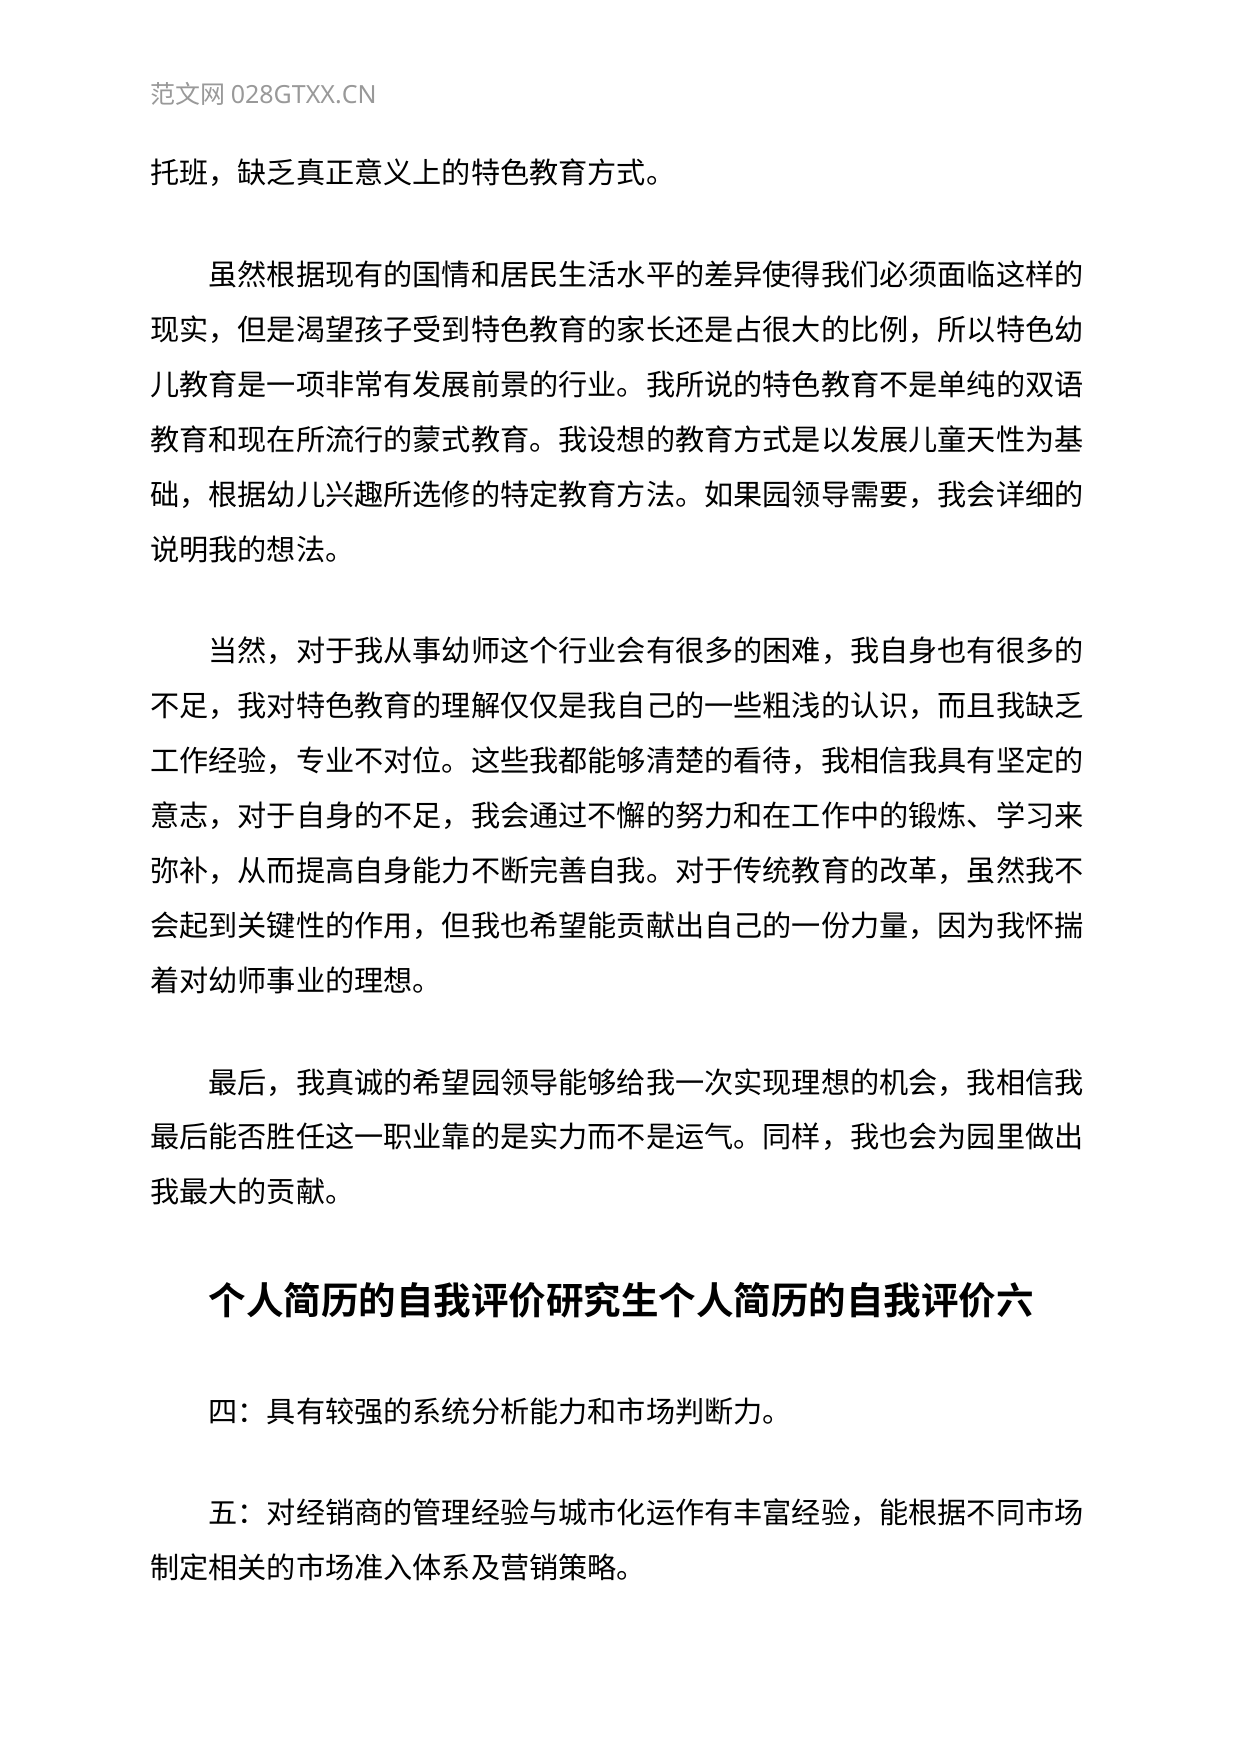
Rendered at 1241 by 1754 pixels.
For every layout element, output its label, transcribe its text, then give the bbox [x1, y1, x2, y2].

text 当然，对于我从事幼师这个行业会有很多的困难，我自身也有很多的不足，我对特色教育的理解仅仅是我自己的一些粗浅的认识，而且我缺乏工作经验，专业不对位。这些我都能够清楚的看待，我相信我具有坚定的意志，对于自身的不足，我会通过不懈的努力和在工作中的锻炼、学习来弥补，从而提高自身能力不断完善自我。对于传统教育的改革，虽然我不会起到关键性的作用，但我也希望能贡献出自己的一份力量，因为我怀揣着对幼师事业的理想。 [150, 628, 1090, 1000]
text 个人简历的自我评价研究生个人简历的自我评价六 [150, 1271, 1090, 1325]
text 虽然根据现有的国情和居民生活水平的差异使得我们必须面临这样的现实，但是渴望孩子受到特色教育的家长还是占很大的比例，所以特色幼儿教育是一项非常有发展前景的行业。我所说的特色教育不是单纯的双语教育和现在所流行的蒙式教育。我设想的教育方式是以发展儿童天性为基础，根据幼儿兴趣所选修的特定教育方法。如果园领导需要，我会详细的说明我的想法。 [150, 252, 1090, 568]
text 五：对经销商的管理经验与城市化运作有丰富经验，能根据不同市场制定相关的市场准入体系及营销策略。 [150, 1490, 1090, 1587]
text 最后，我真诚的希望园领导能够给我一次实现理想的机会，我相信我最后能否胜任这一职业靠的是实力而不是运气。同样，我也会为园里做出我最大的贡献。 [150, 1059, 1090, 1211]
text 四：具有较强的系统分析能力和市场判断力。 [150, 1388, 1090, 1430]
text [150, 150, 1090, 192]
